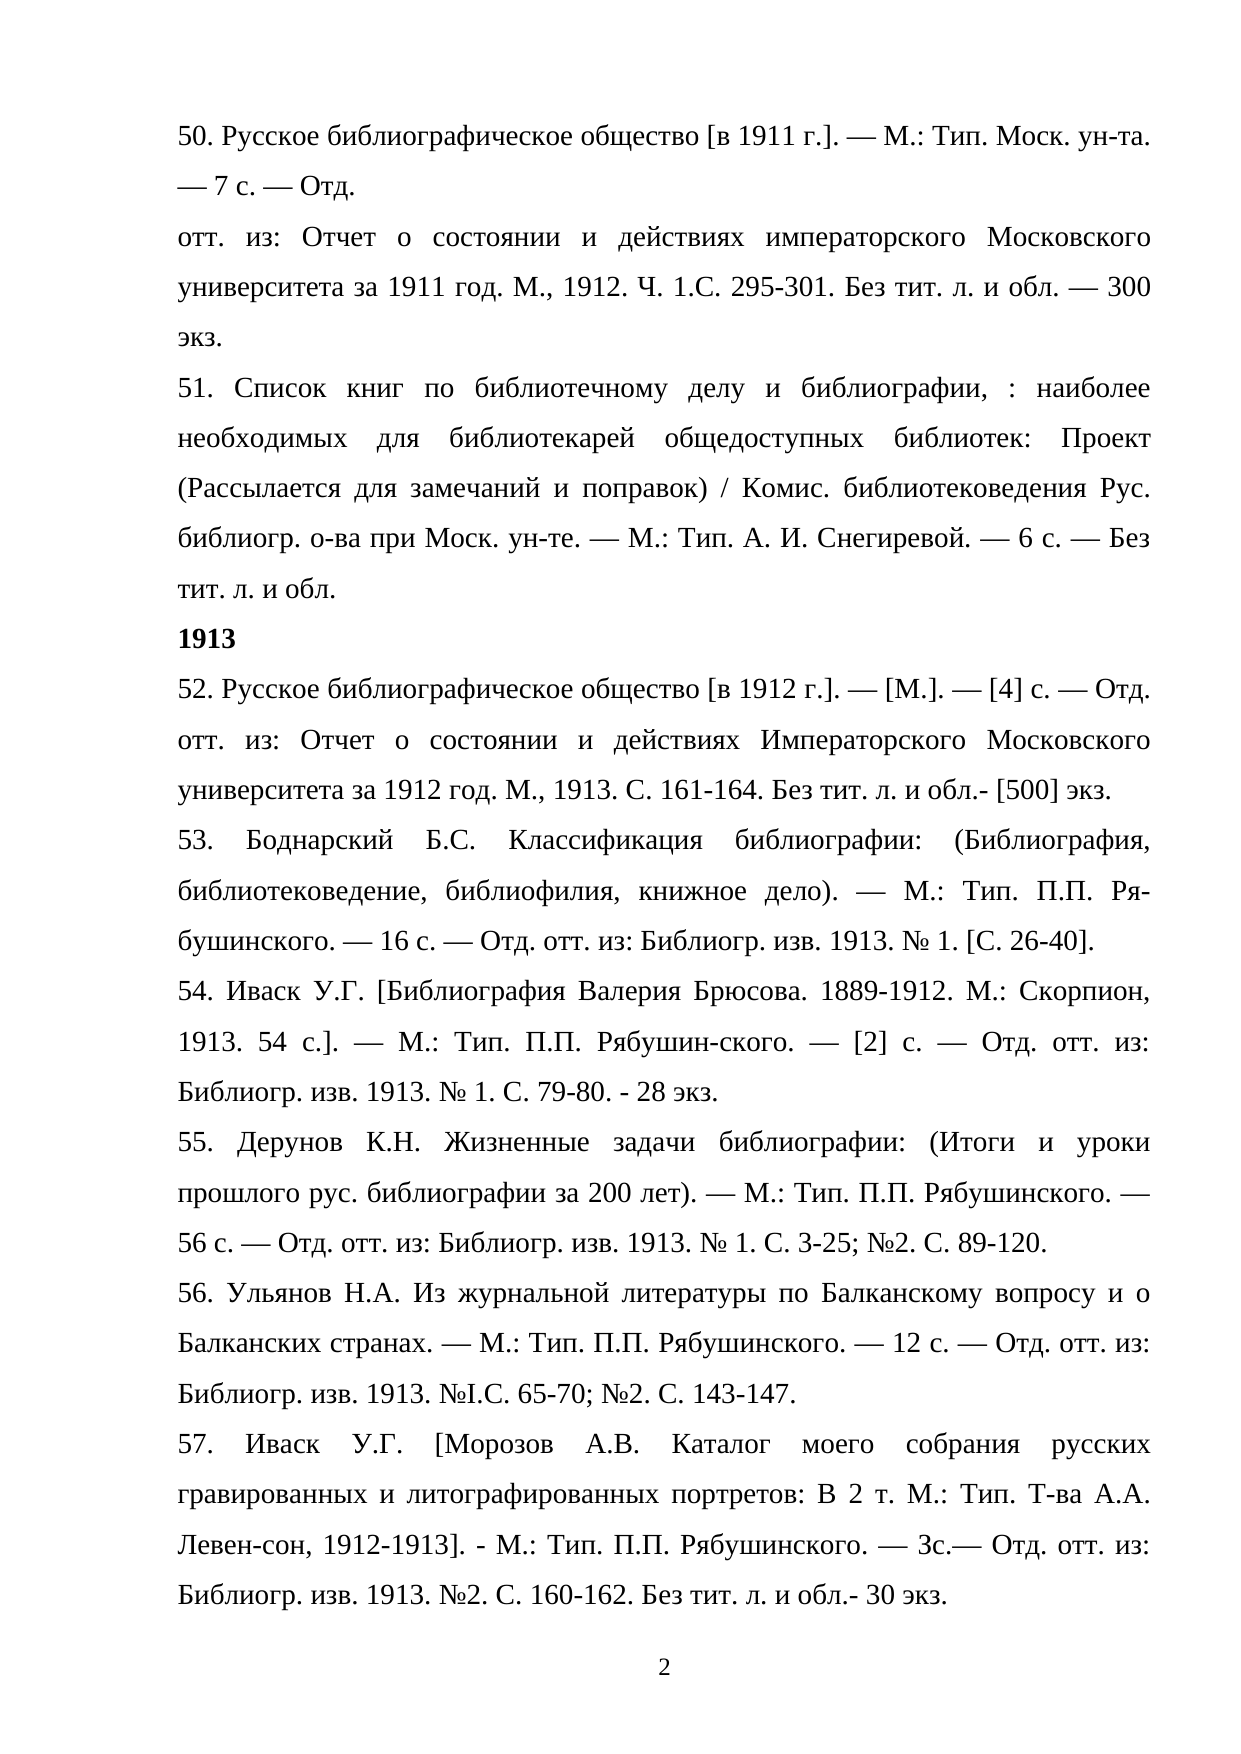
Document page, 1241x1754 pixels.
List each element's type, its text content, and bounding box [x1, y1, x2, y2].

text 1913 [177, 973, 1152, 1007]
text 50. Русское библиографическое общество [в 1911 г.]. — М.: Тип. Моск. ун-та. — 7 с. — Отд. [177, 470, 1152, 554]
text 49. Устав Русского библиографического общества при Императорском Московском университете. — М.: Тип. А.И. Снегиревой. — 16 с. — [1200] экз. [177, 269, 1152, 403]
text отт. из: Отчет о состоянии и действиях императорского Московского университета за 1911 год. М., 1912. Ч. 1.С. 295-301. Без тит. л. и обл. — 300 экз. [177, 571, 1152, 705]
text 51. Список книг по библиотечному делу и библиографии, : наиболее необходимых для библиотекарей общедоступных библиотек: Проект (Рассылается для замечаний и поправок) / Комис. библиотековедения Рус. библиогр. о-ва при Моск. ун-те. — М.: Тип. А. И. Снегиревой. — 6 с. — Без тит. л. и обл. [177, 722, 1152, 957]
text 53. Боднарский Б.С. Классификация библиографии: (Библиография, библиотековедение, библиофилия, книжное дело). — М.: Тип. П.П. Ря-бушинского. — 16 с. — Отд. отт. из: Библиогр. изв. 1913. № 1. [С. 26-40]. [177, 1175, 1152, 1309]
text 55. Дерунов К.Н. Жизненные задачи библиографии: (Итоги и уроки прошлого рус. библиографии за 200 лет). — М.: Тип. П.П. Рябушинского. — 56 с. — Отд. отт. из: Библиогр. изв. 1913. № 1. С. 3-25; №2. С. 89-120. [177, 1477, 1152, 1611]
text 54. Иваск У.Г. [Библиография Валерия Брюсова. 1889-1912. М.: Скорпион, 1913. 54 с.]. — М.: Тип. П.П. Рябушин-ского. — [2] с. — Отд. отт. из: Библиогр. изв. 1913. № 1. С. 79-80. - 28 экз. [177, 1326, 1152, 1460]
text *48. Русское библиографическое общество [в 1910 г.]. — [М.]. - [3] с. - Отд. огт. из: Отчет о состоянии и действиях Императорского Московского университета за 1910 год. М., 1911. С. 338-340. Без тит. л. и обл. [177, 118, 1152, 252]
text 52. Русское библиографическое общество [в 1912 г.]. — [М.]. — [4] с. — Отд. отт. из: Отчет о состоянии и действиях Императорского Московского университета за 1912 год. М., 1913. С. 161-164. Без тит. л. и обл.- [500] экз. [177, 1024, 1152, 1158]
text 1912 [177, 420, 1152, 453]
